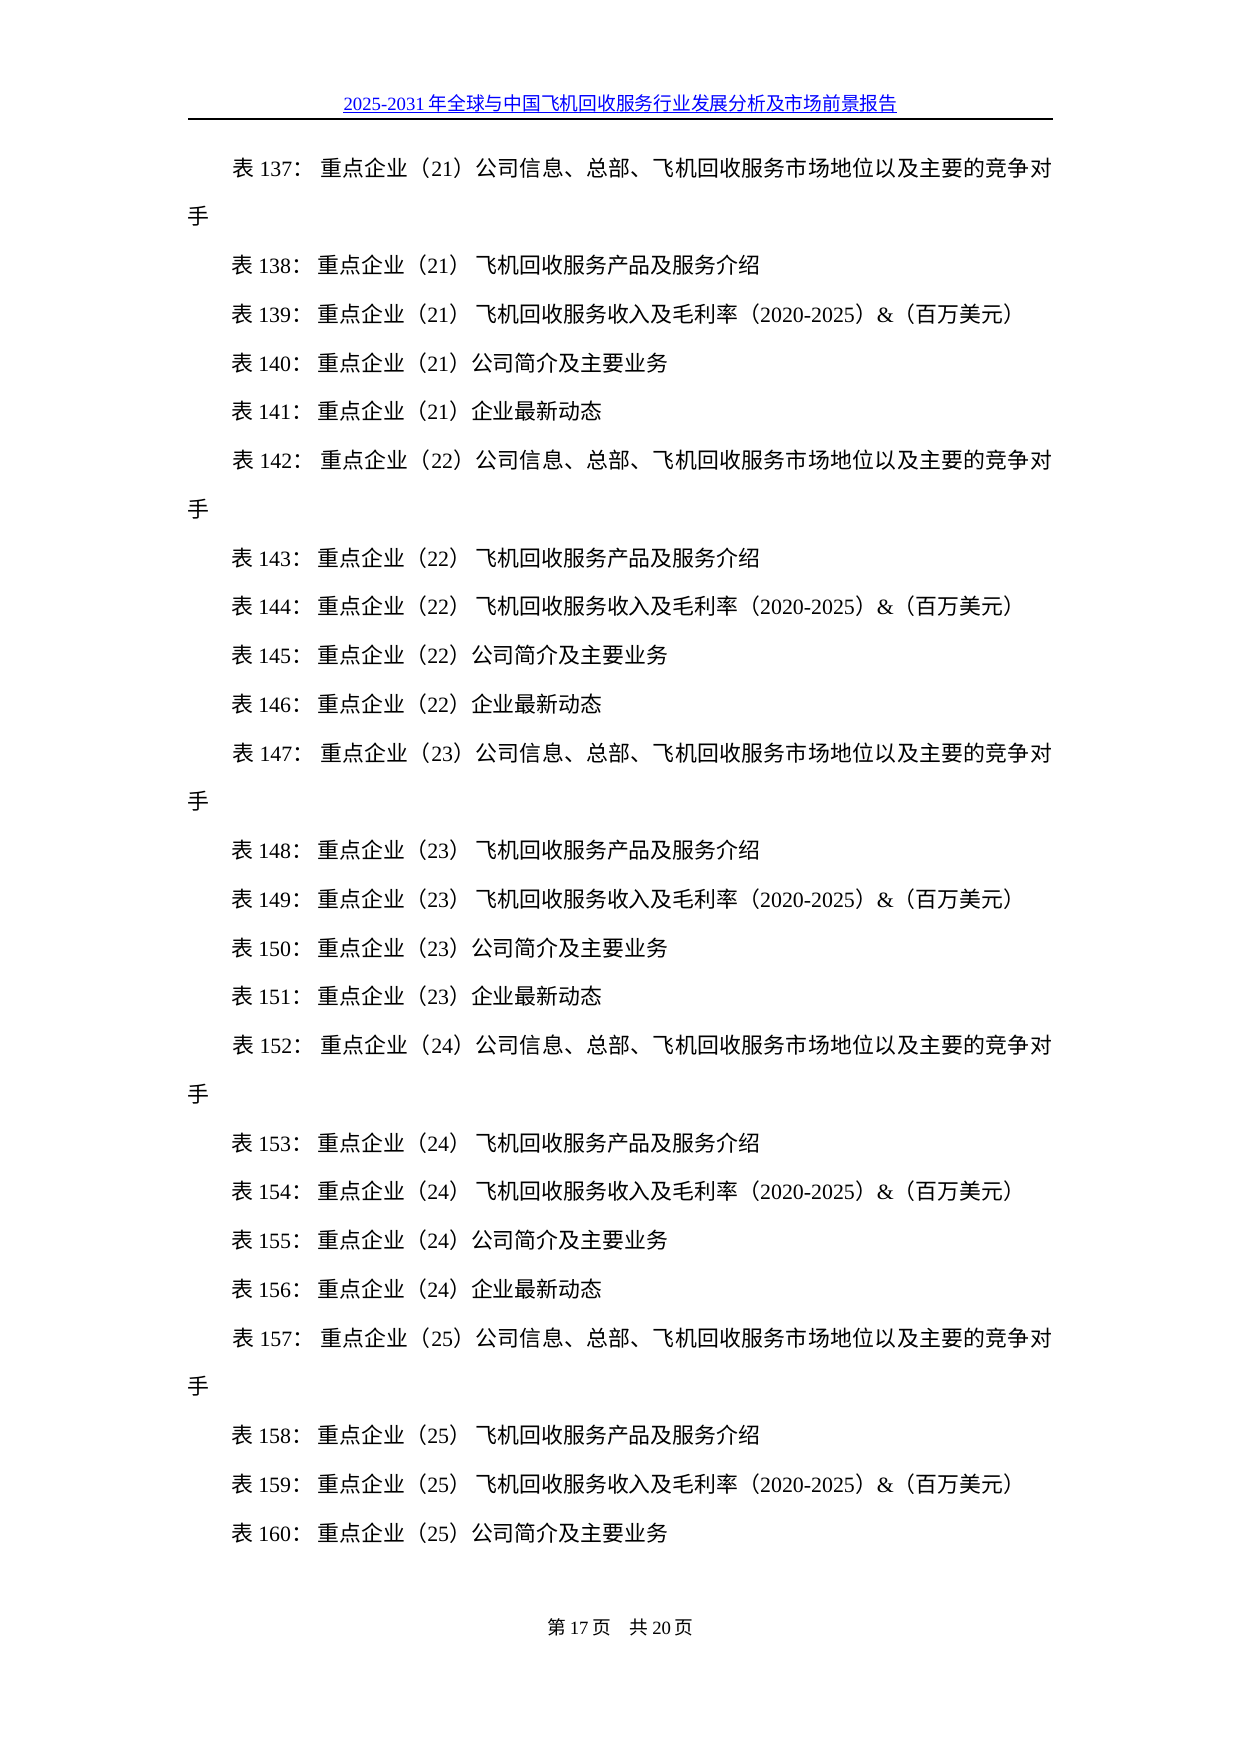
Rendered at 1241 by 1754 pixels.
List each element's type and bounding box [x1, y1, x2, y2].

text [187, 150, 1053, 1548]
